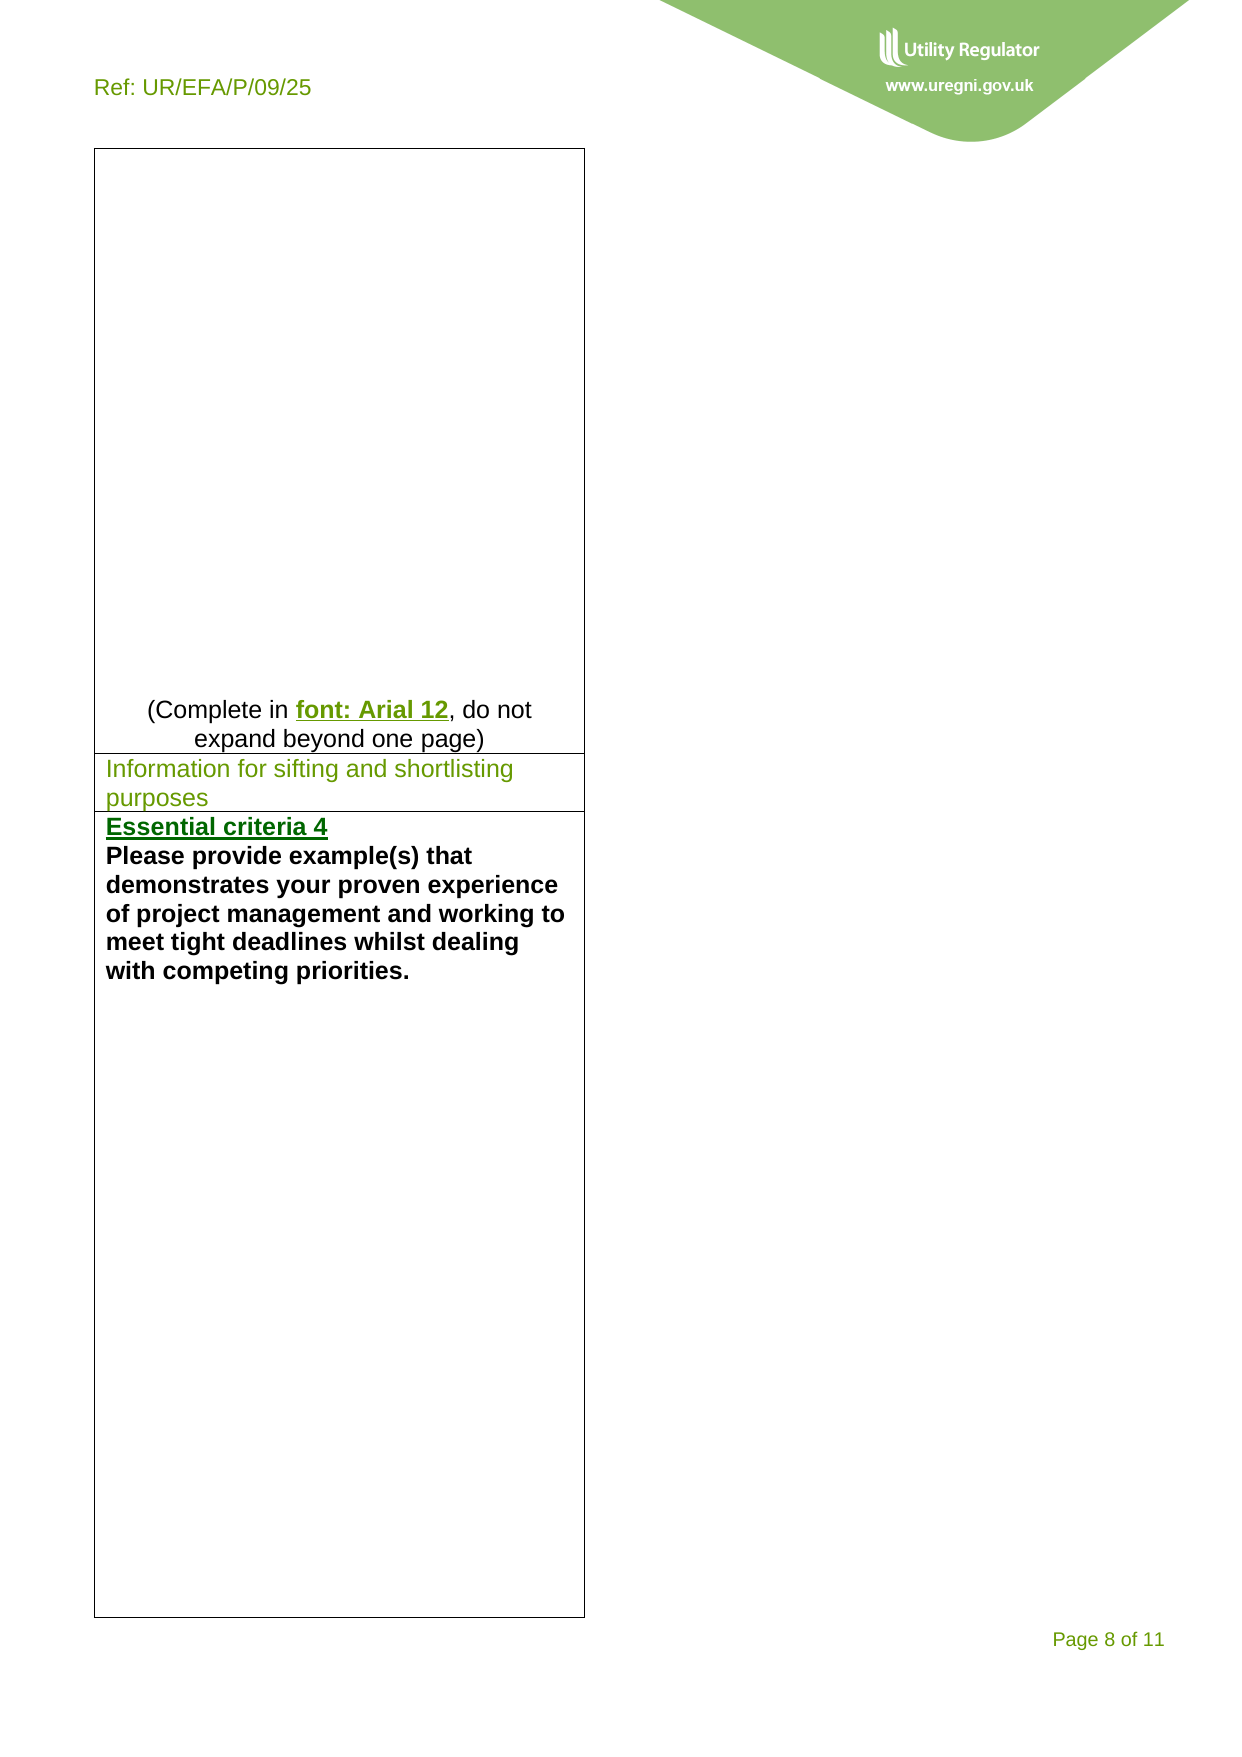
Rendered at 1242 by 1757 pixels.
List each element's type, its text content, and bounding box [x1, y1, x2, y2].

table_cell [95, 149, 584, 753]
table_cell Information for sifting and shortlisting purposes [95, 754, 584, 811]
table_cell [95, 812, 584, 1617]
picture [602, 0, 1223, 157]
